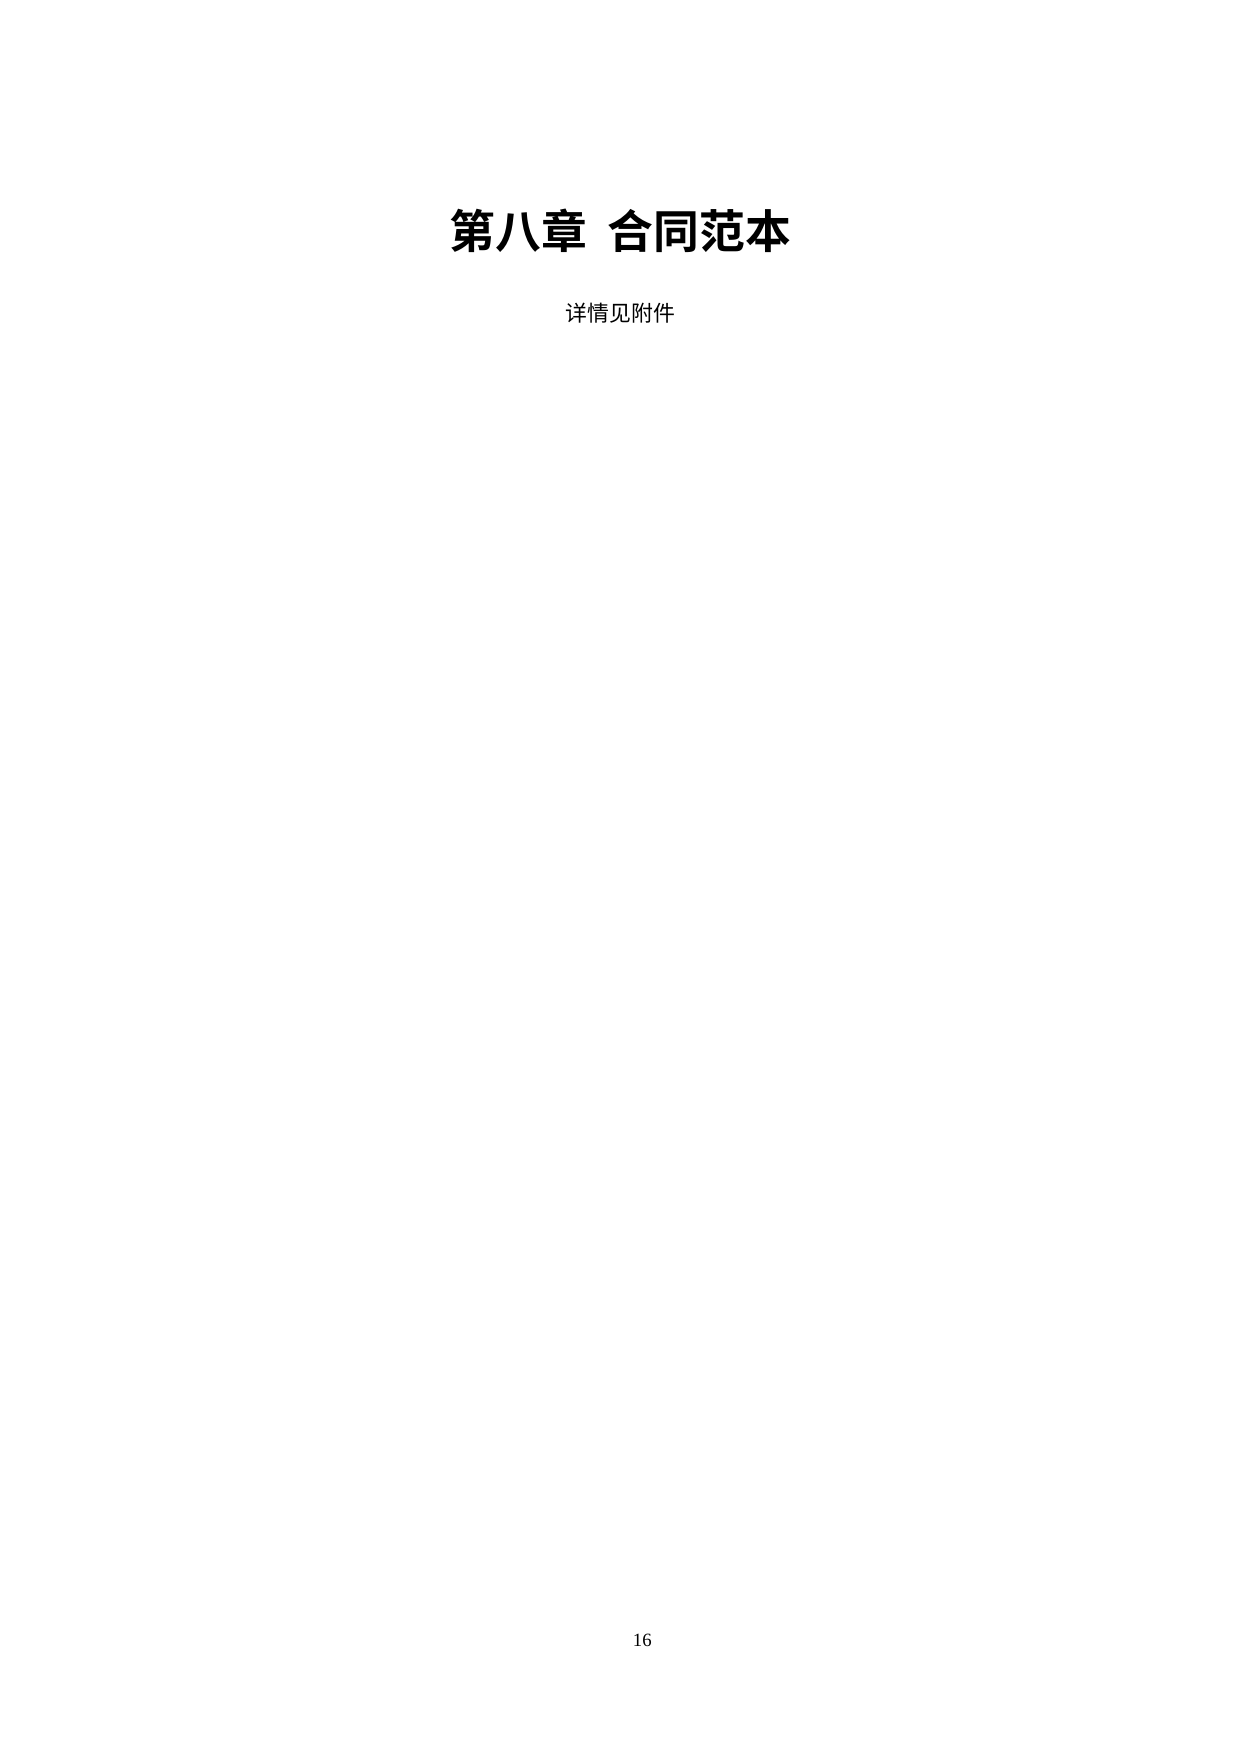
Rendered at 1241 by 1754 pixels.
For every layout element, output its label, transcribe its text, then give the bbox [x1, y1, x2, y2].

subtitle 第八章 合同范本 [188, 196, 1052, 262]
text 详情见附件 [188, 295, 1052, 328]
